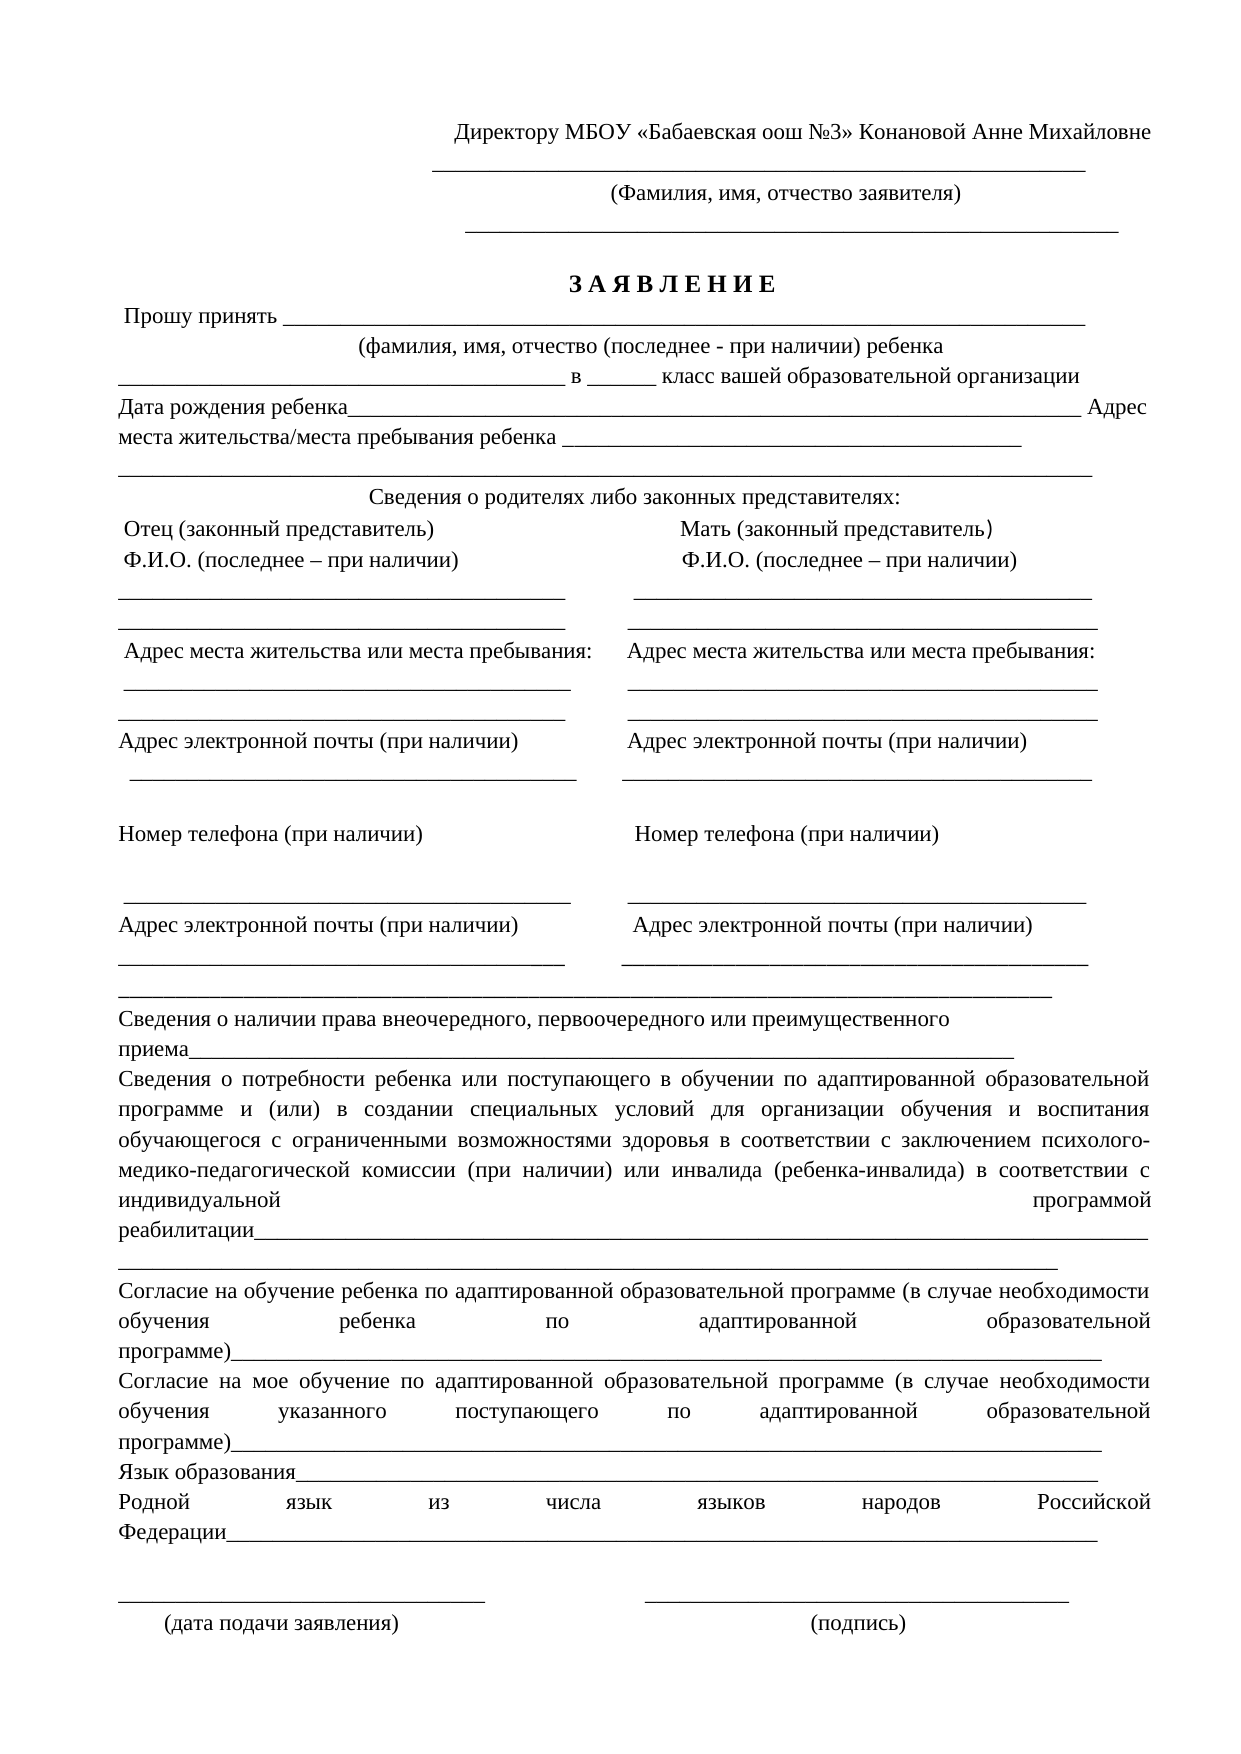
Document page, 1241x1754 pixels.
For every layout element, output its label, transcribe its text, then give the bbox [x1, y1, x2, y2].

list __________________________________________________________________________________ Сведения о наличии права внеочередного, первоочередного или преимущественного приема________________________________________________________________________ [118, 973, 1152, 1061]
list Отец (законный представитель) Мать (законный представитель) [118, 514, 1152, 542]
list Родной язык из числа языков народов Российской Федерации____________________________________________________________________________ [118, 1488, 1152, 1545]
list Сведения о потребности ребенка или поступающего в обучении по адаптированной образовательной программе и (или) в создании специальных условий для организации обучения и воспитания обучающегося с ограниченными возможностями здоровья в соответствии с заключением психолого-медико-педагогической комиссии (при наличии) или инвалида (ребенка-инвалида) в соответствии с индивидуальной программой реабилитации________________________________________________________________________________________________________________________________________________________________ [118, 1065, 1152, 1273]
list (дата подачи заявления) (подпись) [118, 1609, 1152, 1635]
list Адрес электронной почты (при наличии) Адрес электронной почты (при наличии) [118, 727, 1152, 754]
list Адрес электронной почты (при наличии) Адрес электронной почты (при наличии) [118, 911, 1152, 937]
list (фамилия, имя, отчество (последнее - при наличии) ребенка [118, 332, 1152, 359]
list Согласие на мое обучение по адаптированной образовательной программе (в случае необходимости обучения указанного поступающего по адаптированной образовательной программе)____________________________________________________________________________ [118, 1367, 1152, 1454]
list _______________________________________ _________________________________________ [118, 667, 1152, 693]
list Сведения о родителях либо законных представителях: [118, 483, 1152, 510]
list _______________________________________ _________________________________________ [118, 941, 1152, 969]
list _________________________________________________________ [118, 209, 1152, 235]
list Дата рождения ребенка________________________________________________________________ Адрес места жительства/места пребывания ребенка ________________________________________ [118, 393, 1152, 449]
list З А Я В Л Е Н И Е [118, 269, 1152, 298]
list _____________________________________________________________________________________ [118, 453, 1152, 479]
list Согласие на обучение ребенка по адаптированной образовательной программе (в случае необходимости обучения ребенка по адаптированной образовательной программе)____________________________________________________________________________ [118, 1277, 1152, 1363]
list _______________________________________ _________________________________________ [118, 758, 1152, 784]
list Язык образования______________________________________________________________________ [118, 1458, 1152, 1484]
list ________________________________ _____________________________________ [118, 1579, 1152, 1605]
list _______________________________________ _________________________________________ [118, 697, 1152, 723]
list Ф.И.О. (последнее – при наличии) Ф.И.О. (последнее – при наличии) [118, 546, 1152, 572]
list _______________________________________ ________________________________________ _______________________________________ _________________________________________ [118, 576, 1152, 633]
list Директору МБОУ «Бабаевская оош №3» Конановой Анне Михайловне [118, 118, 1152, 144]
list Номер телефона (при наличии) Номер телефона (при наличии) [118, 820, 1152, 846]
list _________________________________________________________ [118, 148, 1152, 175]
list Адрес места жительства или места пребывания: Адрес места жительства или места пребывания: [118, 637, 1152, 663]
list _______________________________________ ________________________________________ [118, 880, 1152, 907]
list Прошу принять ______________________________________________________________________ [118, 302, 1152, 328]
list (Фамилия, имя, отчество заявителя) [118, 178, 1152, 205]
list _______________________________________ в ______ класс вашей образовательной организации [118, 363, 1152, 389]
